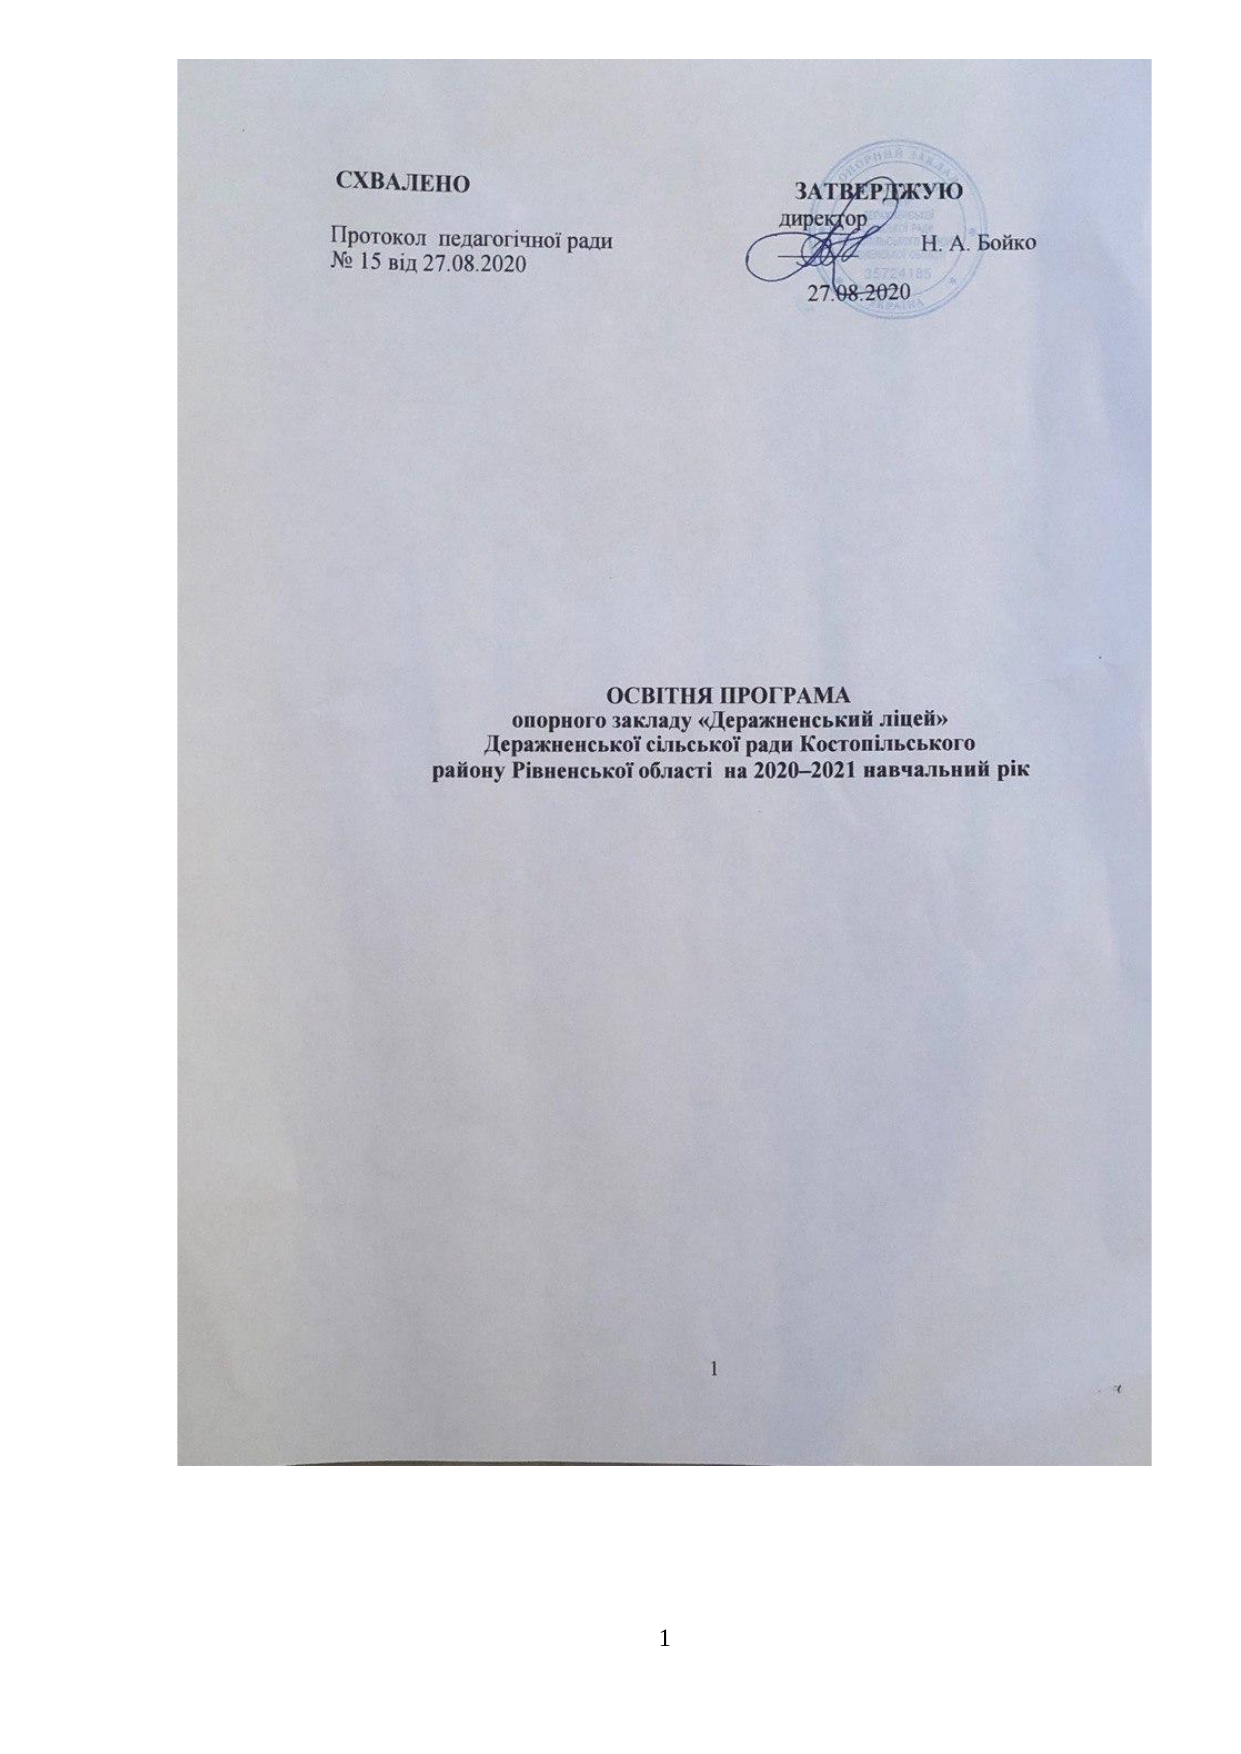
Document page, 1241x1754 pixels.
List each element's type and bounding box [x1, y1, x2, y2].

picture [177, 59, 1152, 1466]
